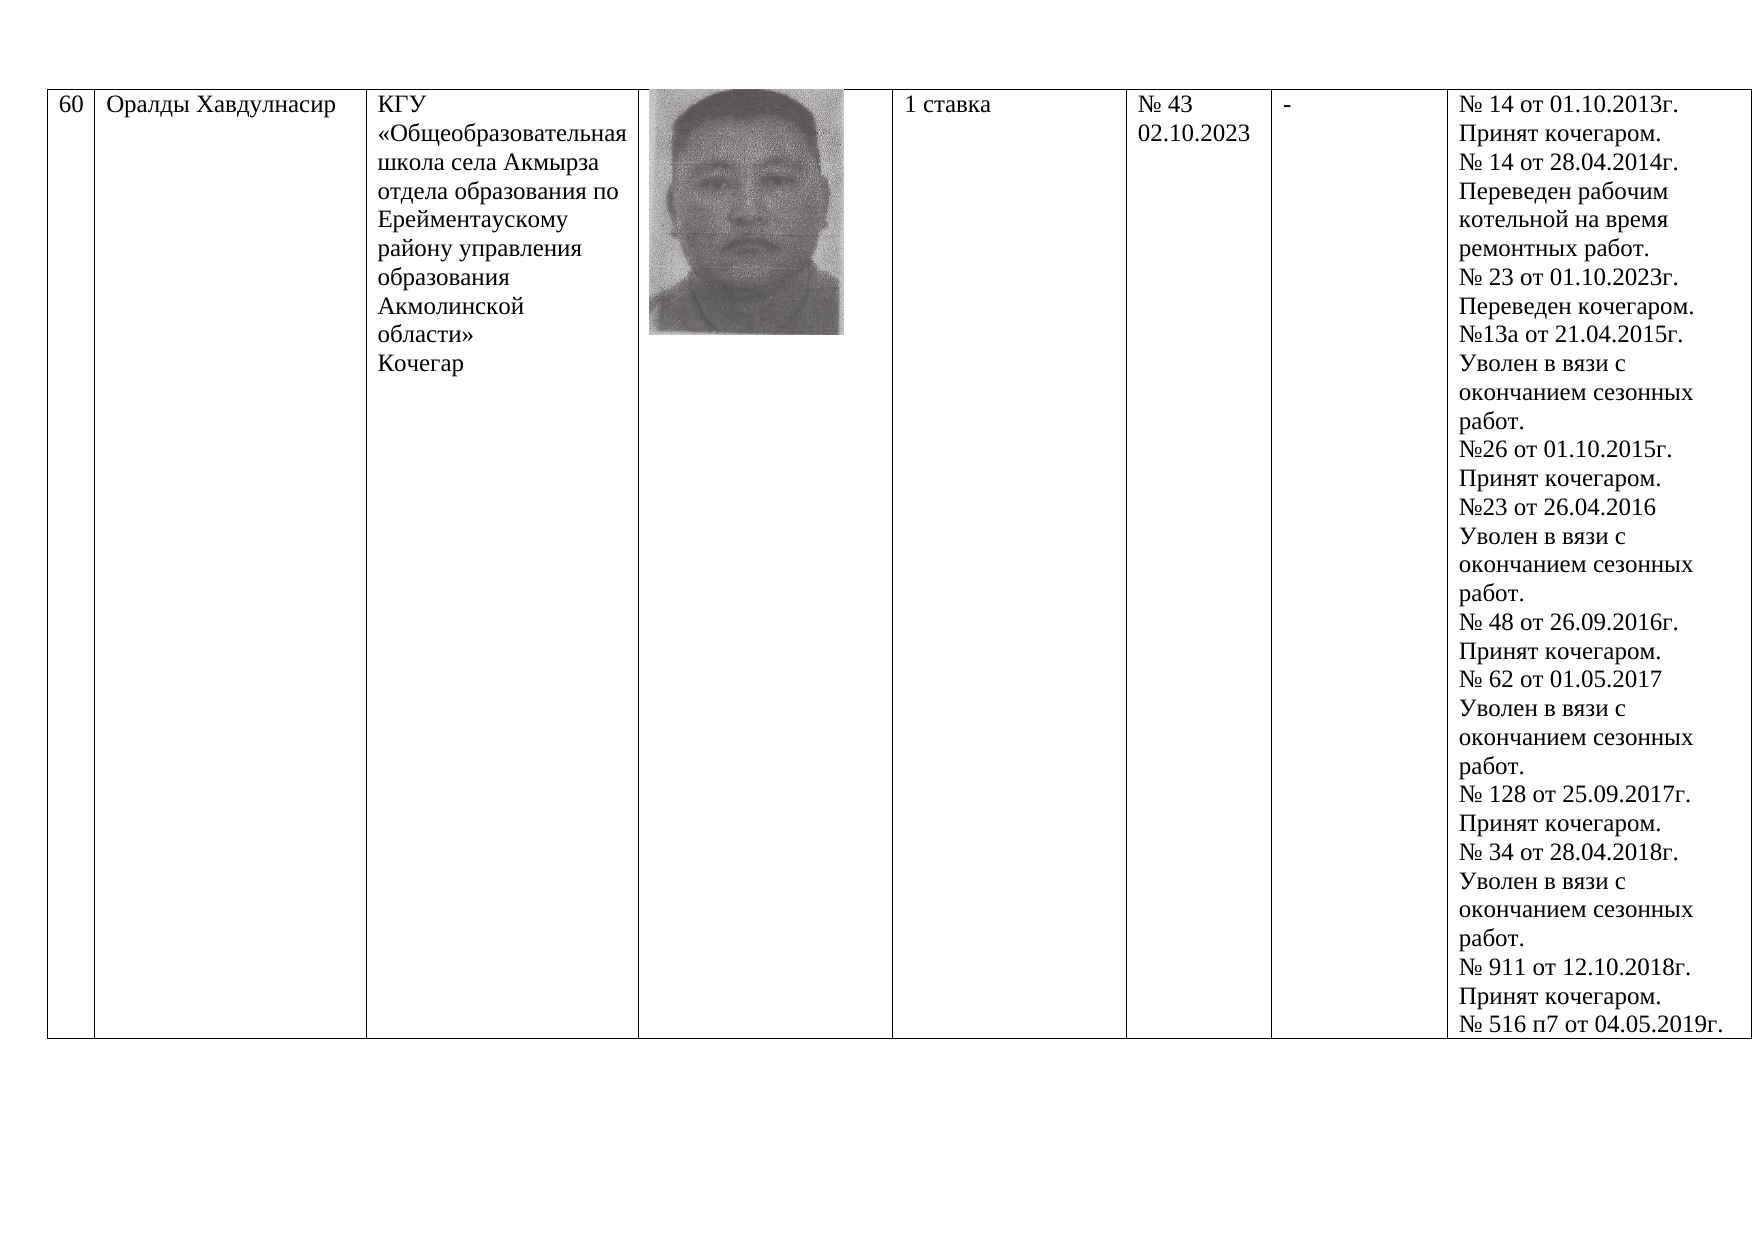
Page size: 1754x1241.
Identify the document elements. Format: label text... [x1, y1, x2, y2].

table_cell [639, 90, 892, 1038]
table_cell 60 [48, 90, 94, 1038]
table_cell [367, 90, 638, 1038]
picture [649, 89, 844, 335]
table_cell Оралды Хавдулнасир [95, 90, 366, 1038]
table_cell - [1272, 90, 1447, 1038]
table_cell № 43 02.10.2023 [1127, 90, 1271, 1038]
table_cell 1 ставка [893, 90, 1126, 1038]
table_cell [1448, 90, 1751, 1038]
